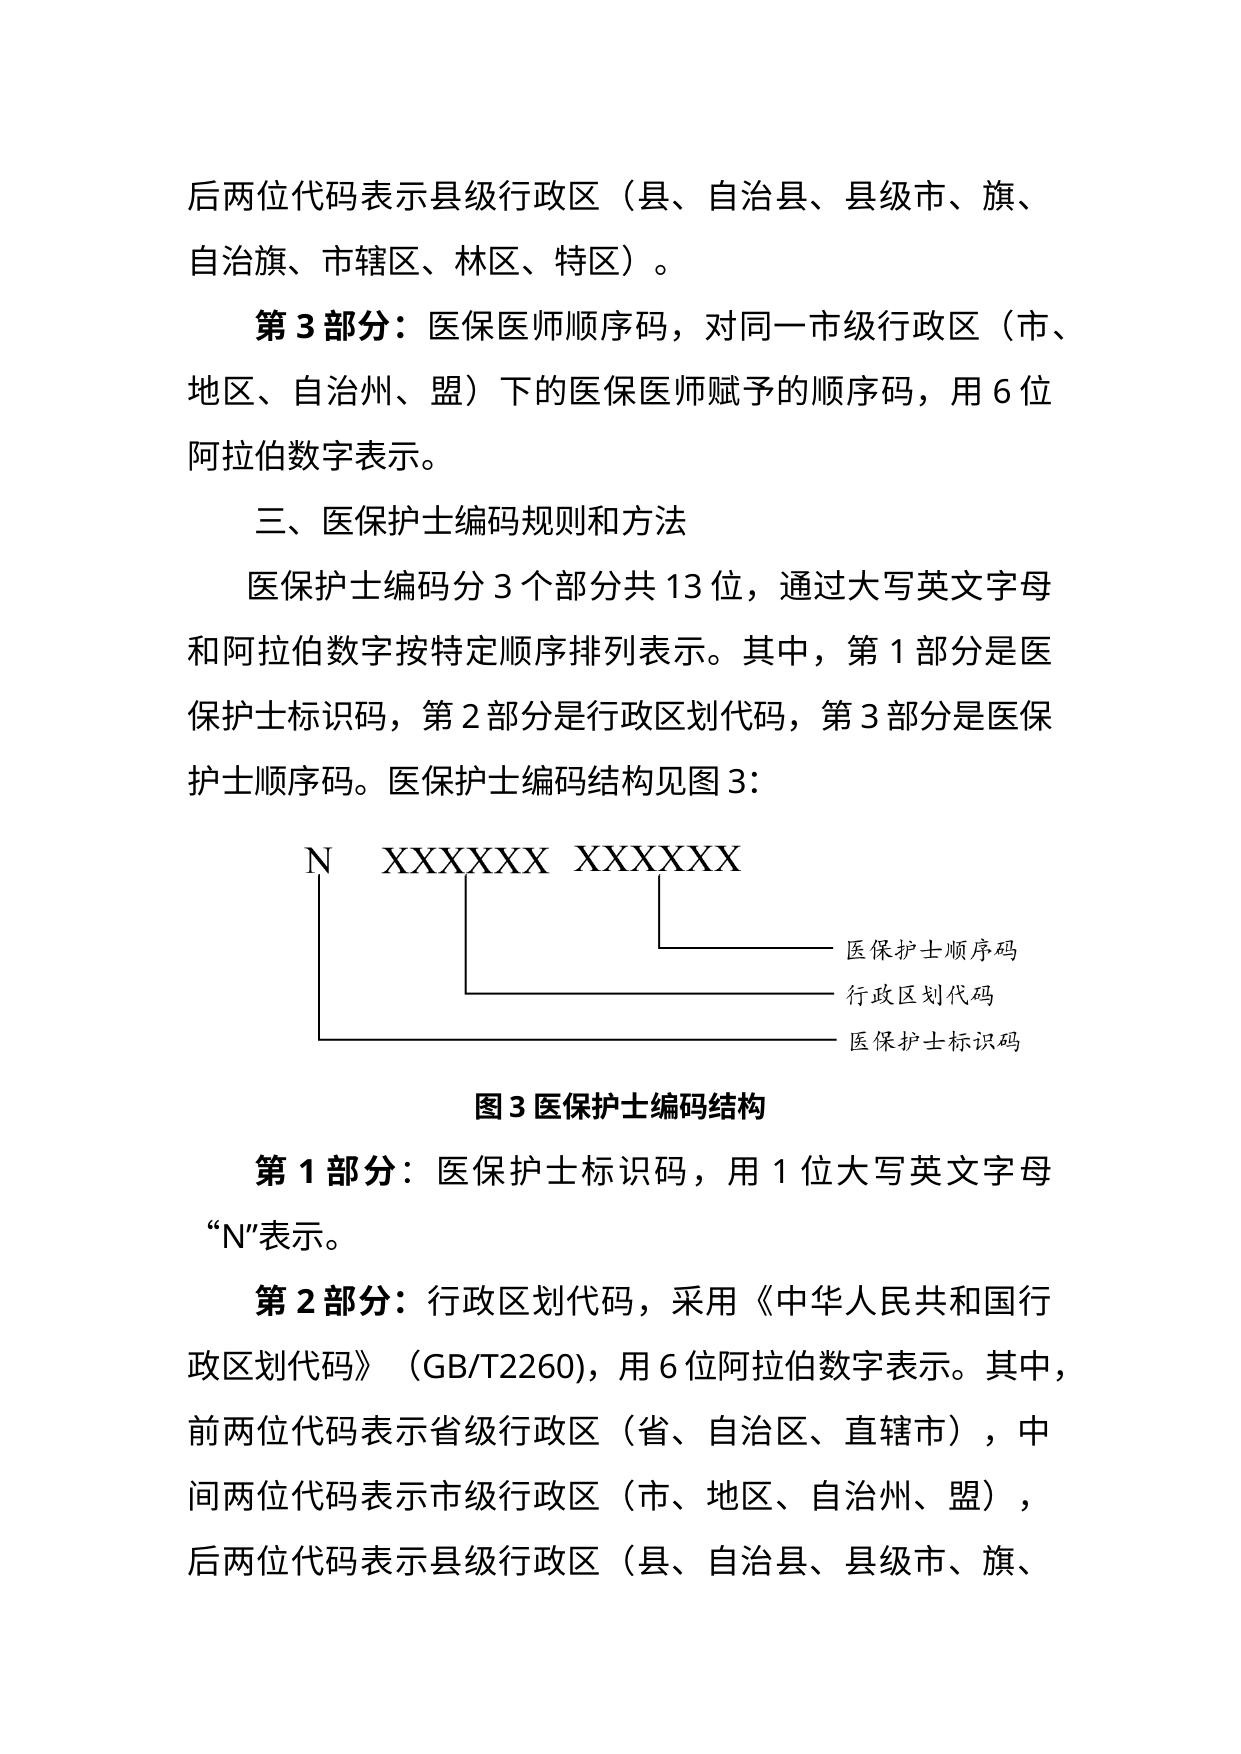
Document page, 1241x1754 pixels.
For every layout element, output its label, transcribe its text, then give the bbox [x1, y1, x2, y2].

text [187, 162, 1053, 292]
text 医保护士编码分3个部分共13位，通过大写英文字母和阿拉伯数字按特定顺序排列表示。其中，第1部分是医保护士标识码，第2部分是行政区划代码，第3部分是医保护士顺序码。医保护士编码结构见图3： [187, 552, 1053, 812]
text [187, 1267, 1053, 1592]
text 第1部分：医保护士标识码，用1位大写英文字母“N”表示。 [187, 1137, 1053, 1267]
picture [281, 819, 1078, 1070]
text 第3部分：医保医师顺序码，对同一市级行政区（市、地区、自治州、盟）下的医保医师赋予的顺序码，用6位阿拉伯数字表示。 [187, 292, 1053, 487]
text 三、医保护士编码规则和方法 [187, 487, 1053, 552]
